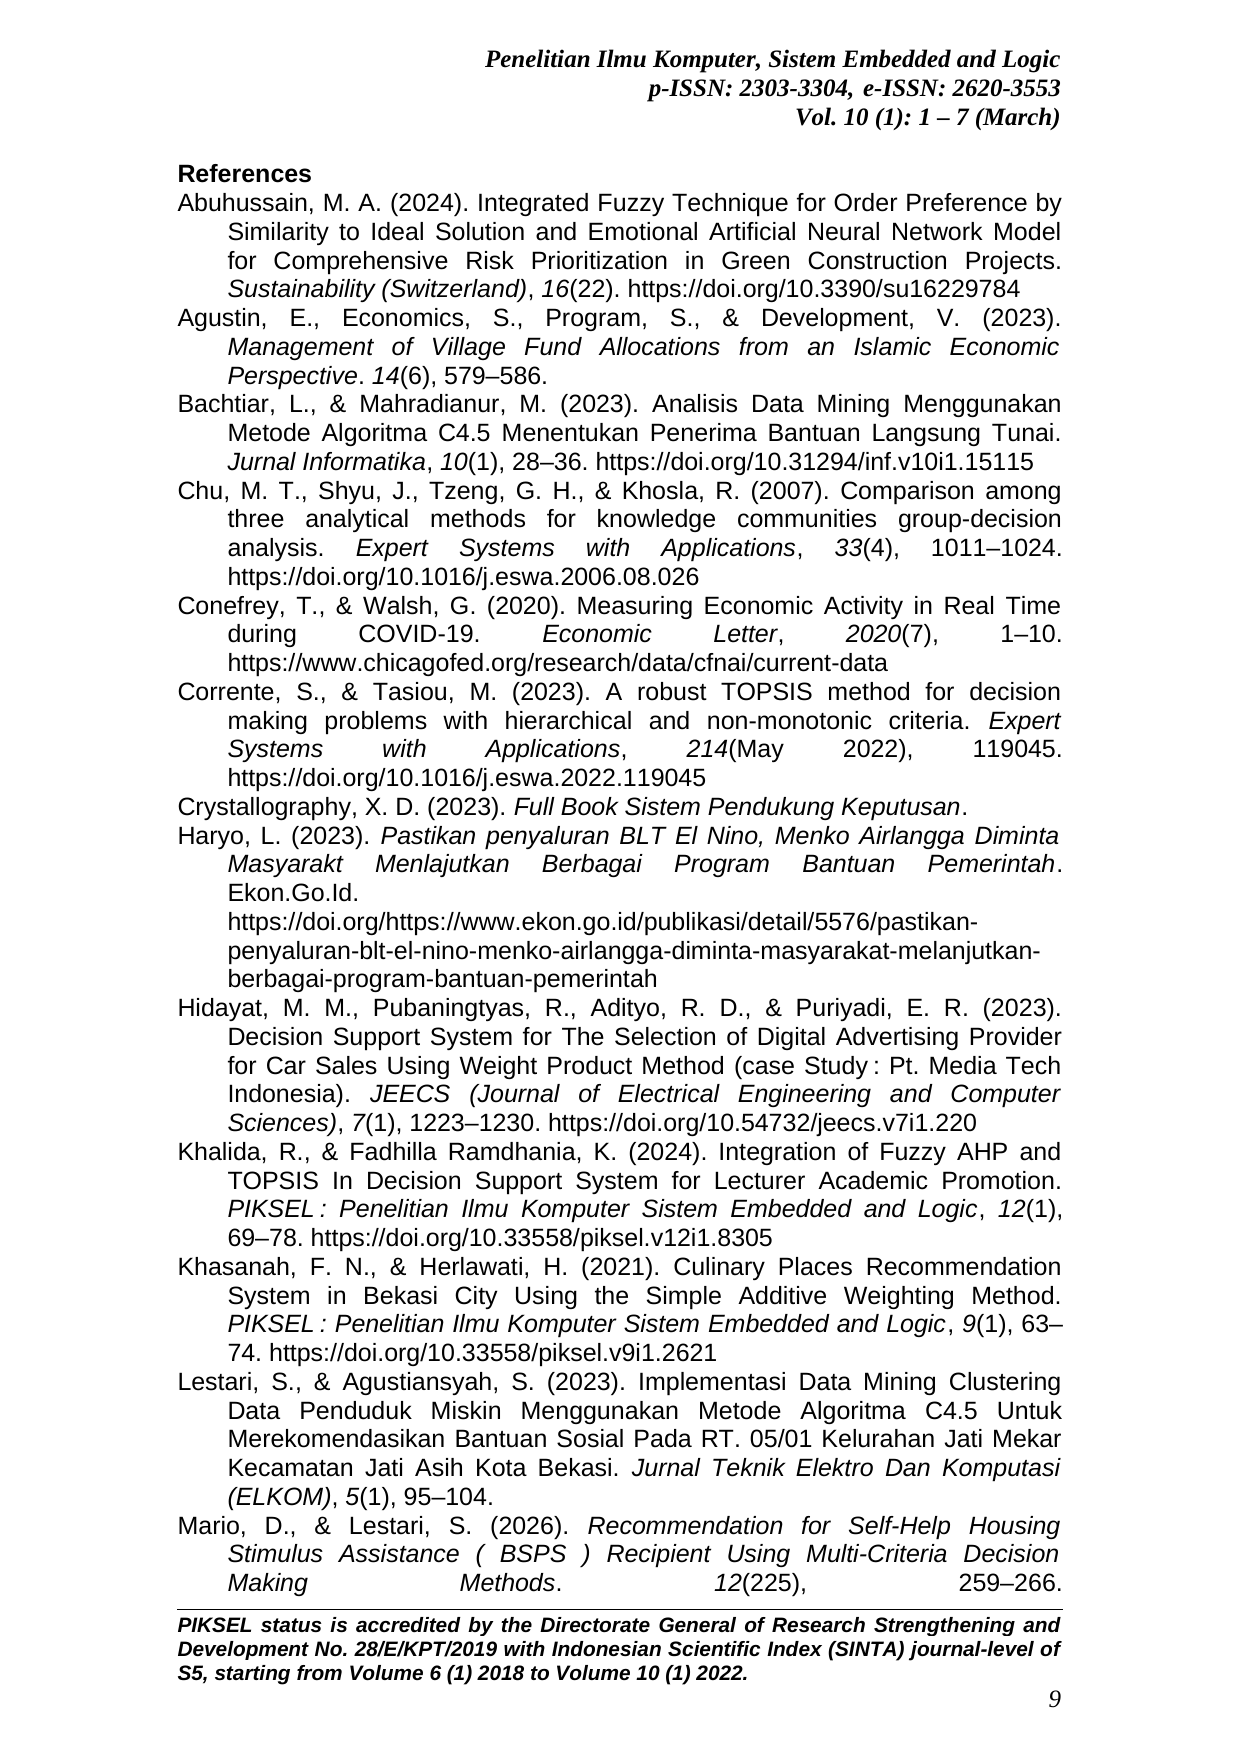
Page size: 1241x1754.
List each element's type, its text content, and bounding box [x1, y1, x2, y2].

text Conefrey, T., & Walsh, G. (2020). Measuring Economic Activity in Real Time during COVID-19. Economic Letter, 2020(7), 1–10. https://www.chicagofed.org/research/data/cfnai/current-data [177, 591, 1063, 677]
text Chu, M. T., Shyu, J., Tzeng, G. H., & Khosla, R. (2007). Comparison among three analytical methods for knowledge communities group-decision analysis. Expert Systems with Applications, 33(4), 1011–1024. https://doi.org/10.1016/j.eswa.2006.08.026 [177, 476, 1063, 591]
text Khalida, R., & Fadhilla Ramdhania, K. (2024). Integration of Fuzzy AHP and TOPSIS In Decision Support System for Lecturer Academic Promotion. PIKSEL : Penelitian Ilmu Komputer Sistem Embedded and Logic, 12(1), 69–78. https://doi.org/10.33558/piksel.v12i1.8305 [177, 1137, 1063, 1252]
text Hidayat, M. M., Pubaningtyas, R., Adityo, R. D., & Puriyadi, E. R. (2023). Decision Support System for The Selection of Digital Advertising Provider for Car Sales Using Weight Product Method (case Study : Pt. Media Tech Indonesia). JEECS (Journal of Electrical Engineering and Computer Sciences), 7(1), 1223–1230. https://doi.org/10.54732/jeecs.v7i1.220 [177, 993, 1063, 1137]
text Lestari, S., & Agustiansyah, S. (2023). Implementasi Data Mining Clustering Data Penduduk Miskin Menggunakan Metode Algoritma C4.5 Untuk Merekomendasikan Bantuan Sosial Pada RT. 05/01 Kelurahan Jati Mekar Kecamatan Jati Asih Kota Bekasi. Jurnal Teknik Elektro Dan Komputasi (ELKOM), 5(1), 95–104. [177, 1367, 1063, 1511]
text References [177, 159, 1063, 188]
text Bachtiar, L., & Mahradianur, M. (2023). Analisis Data Mining Menggunakan Metode Algoritma C4.5 Menentukan Penerima Bantuan Langsung Tunai. Jurnal Informatika, 10(1), 28–36. https://doi.org/10.31294/inf.v10i1.15115 [177, 389, 1063, 476]
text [177, 1511, 1063, 1597]
text Crystallography, X. D. (2023). Full Book Sistem Pendukung Keputusan. [177, 792, 1063, 821]
text Khasanah, F. N., & Herlawati, H. (2021). Culinary Places Recommendation System in Bekasi City Using the Simple Additive Weighting Method. PIKSEL : Penelitian Ilmu Komputer Sistem Embedded and Logic, 9(1), 63–74. https://doi.org/10.33558/piksel.v9i1.2621 [177, 1252, 1063, 1367]
text Corrente, S., & Tasiou, M. (2023). A robust TOPSIS method for decision making problems with hierarchical and non-monotonic criteria. Expert Systems with Applications, 214(May 2022), 119045. https://doi.org/10.1016/j.eswa.2022.119045 [177, 677, 1063, 792]
text Haryo, L. (2023). Pastikan penyaluran BLT El Nino, Menko Airlangga Diminta Masyarakt Menlajutkan Berbagai Program Bantuan Pemerintah. Ekon.Go.Id. https://doi.org/https://www.ekon.go.id/publikasi/detail/5576/pastikan-penyaluran-blt-el-nino-menko-airlangga-diminta-masyarakat-melanjutkan-berbagai-program-bantuan-pemerintah [177, 821, 1063, 993]
text Agustin, E., Economics, S., Program, S., & Development, V. (2023). Management of Village Fund Allocations from an Islamic Economic Perspective. 14(6), 579–586. [177, 303, 1063, 389]
text Abuhussain, M. A. (2024). Integrated Fuzzy Technique for Order Preference by Similarity to Ideal Solution and Emotional Artificial Neural Network Model for Comprehensive Risk Prioritization in Green Construction Projects. Sustainability (Switzerland), 16(22). https://doi.org/10.3390/su16229784 [177, 188, 1063, 303]
